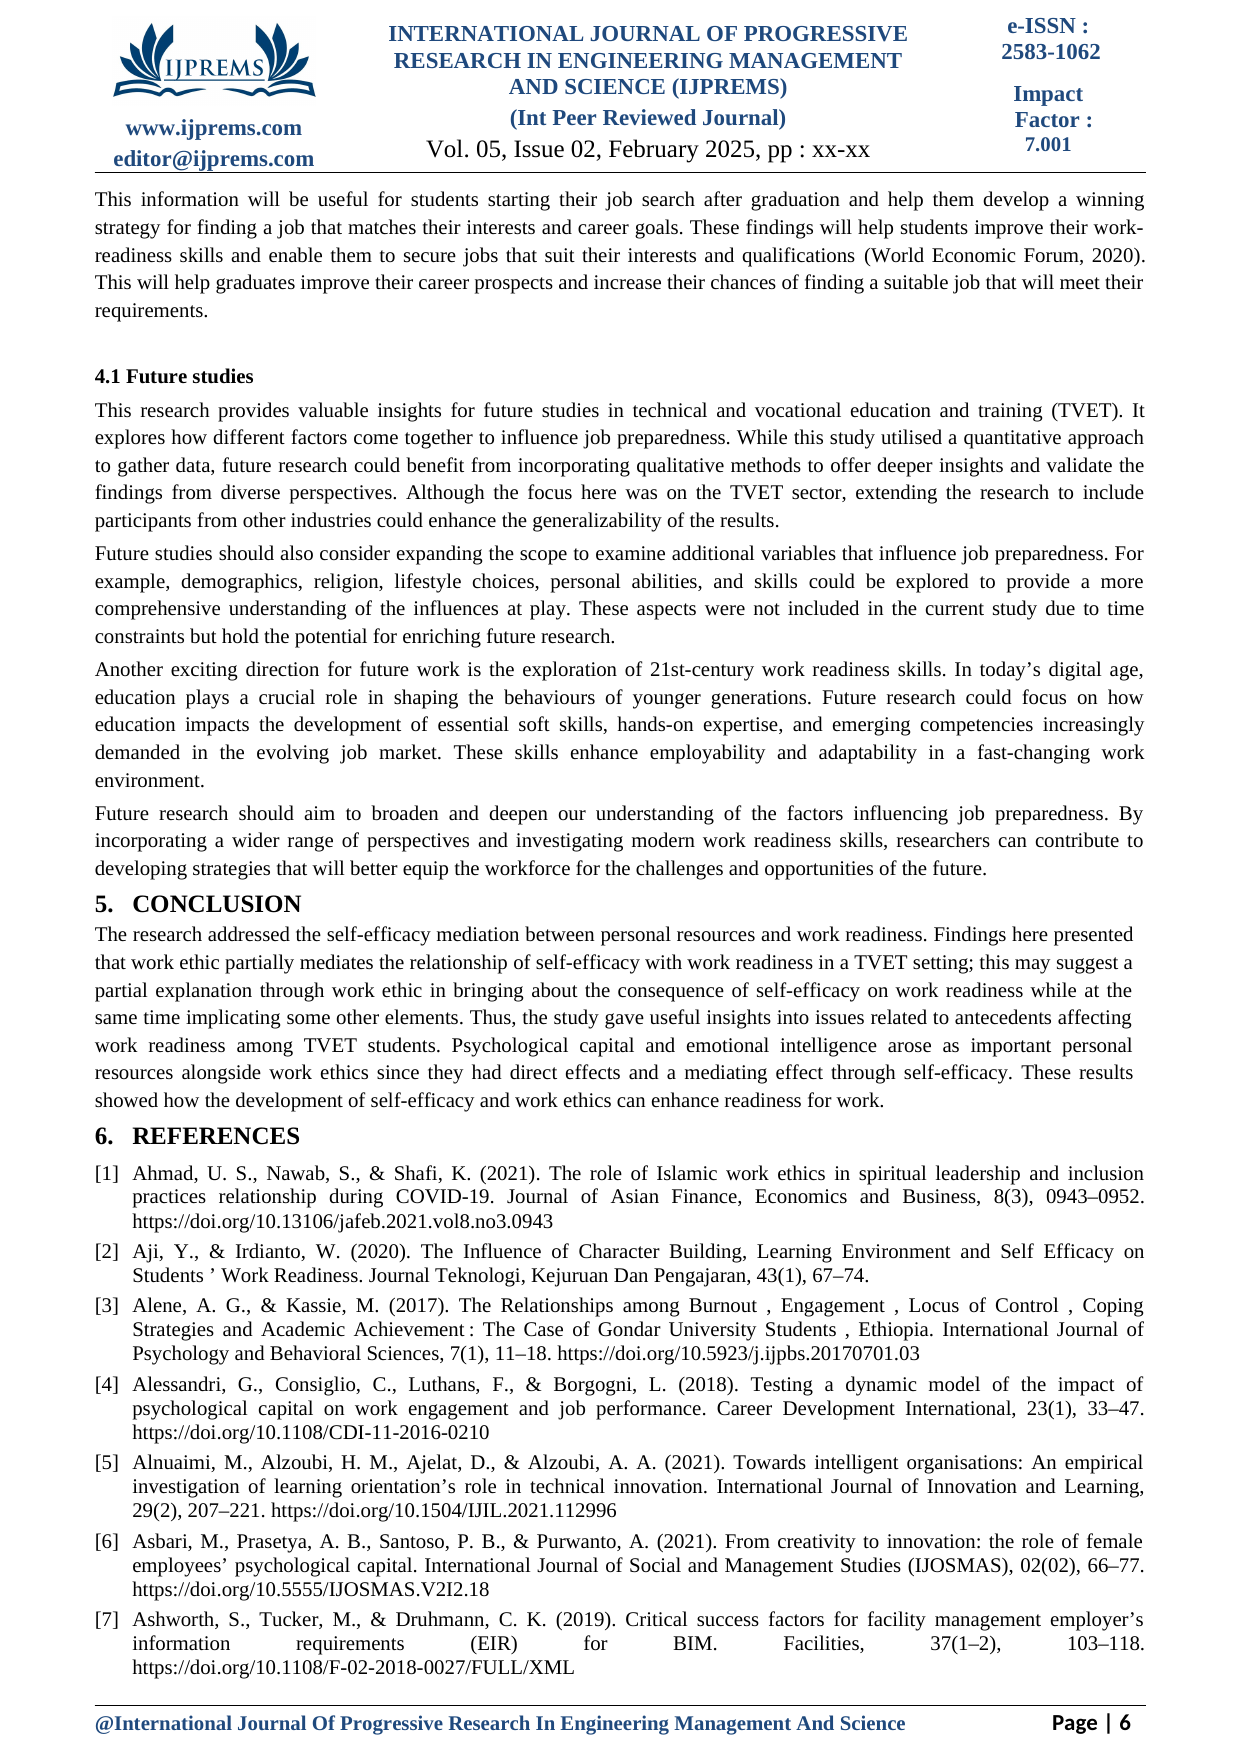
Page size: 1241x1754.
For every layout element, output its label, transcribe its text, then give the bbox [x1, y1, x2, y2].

text 4.1 Future studies [94, 364, 1146, 388]
text Future studies should also consider expanding the scope to examine additional variables that influence job preparedness. For example, demographics, religion, lifestyle choices, personal abilities, and skills could be explored to provide a more comprehensive understanding of the influences at play. These aspects were not included in the current study due to time constraints but hold the potential for enriching future research. [94, 541, 1146, 648]
list REFERENCES [94, 1121, 1146, 1150]
list CONCLUSION [94, 889, 1146, 918]
text This research provides valuable insights for future studies in technical and vocational education and training (TVET). It explores how different factors come together to influence job preparedness. While this study utilised a quantitative approach to gather data, future research could benefit from incorporating qualitative methods to offer deeper insights and validate the findings from diverse perspectives. Although the focus here was on the TVET sector, extending the research to include participants from other industries could enhance the generalizability of the results. [94, 397, 1146, 532]
picture [111, 16, 317, 106]
list Asbari, M., Prasetya, A. B., Santoso, P. B., & Purwanto, A. (2021). From creativity to innovation: the role of female employees’ psychological capital. International Journal of Social and Management Studies (IJOSMAS), 02(02), 66–77. https://doi.org/10.5555/IJOSMAS.V2I2.18 [94, 1528, 1146, 1601]
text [94, 187, 1146, 322]
text Future research should aim to broaden and deepen our understanding of the factors influencing job preparedness. By incorporating a wider range of perspectives and investigating modern work readiness skills, researchers can contribute to developing strategies that will better equip the workforce for the challenges and opportunities of the future. [94, 801, 1146, 880]
text The research addressed the self-efficacy mediation between personal resources and work readiness. Findings here presented that work ethic partially mediates the relationship of self-efficacy with work readiness in a TVET setting; this may suggest a partial explanation through work ethic in bringing about the consequence of self-efficacy on work readiness while at the same time implicating some other elements. Thus, the study gave useful insights into issues related to antecedents affecting work readiness among TVET students. Psychological capital and emotional intelligence arose as important personal resources alongside work ethics since they had direct effects and a mediating effect through self-efficacy. These results showed how the development of self-efficacy and work ethics can enhance readiness for work. [94, 922, 1134, 1112]
text Another exciting direction for future work is the exploration of 21st-century work readiness skills. In today’s digital age, education plays a crucial role in shaping the behaviours of younger generations. Future research could focus on how education impacts the development of essential soft skills, hands-on expertise, and emerging competencies increasingly demanded in the evolving job market. These skills enhance employability and adaptability in a fast-changing work environment. [94, 657, 1146, 792]
list Alessandri, G., Consiglio, C., Luthans, F., & Borgogni, L. (2018). Testing a dynamic model of the impact of psychological capital on work engagement and job performance. Career Development International, 23(1), 33–47. https://doi.org/10.1108/CDI-11-2016-0210 [94, 1372, 1146, 1444]
list Alene, A. G., & Kassie, M. (2017). The Relationships among Burnout , Engagement , Locus of Control , Coping Strategies and Academic Achievement : The Case of Gondar University Students , Ethiopia. International Journal of Psychology and Behavioral Sciences, 7(1), 11–18. https://doi.org/10.5923/j.ijpbs.20170701.03 [94, 1293, 1146, 1365]
list Alnuaimi, M., Alzoubi, H. M., Ajelat, D., & Alzoubi, A. A. (2021). Towards intelligent organisations: An empirical investigation of learning orientation’s role in technical innovation. International Journal of Innovation and Learning, 29(2), 207–221. https://doi.org/10.1504/IJIL.2021.112996 [94, 1450, 1146, 1522]
list Ahmad, U. S., Nawab, S., & Shafi, K. (2021). The role of Islamic work ethics in spiritual leadership and inclusion practices relationship during COVID-19. Journal of Asian Finance, Economics and Business, 8(3), 0943–0952. https://doi.org/10.13106/jafeb.2021.vol8.no3.0943 [94, 1160, 1146, 1233]
list Ashworth, S., Tucker, M., & Druhmann, C. K. (2019). Critical success factors for facility management employer’s information requirements (EIR) for BIM. Facilities, 37(1–2), 103–118. https://doi.org/10.1108/F-02-2018-0027/FULL/XML [94, 1607, 1146, 1679]
list Aji, Y., & Irdianto, W. (2020). The Influence of Character Building, Learning Environment and Self Efficacy on Students ’ Work Readiness. Journal Teknologi, Kejuruan Dan Pengajaran, 43(1), 67–74. [94, 1239, 1146, 1287]
